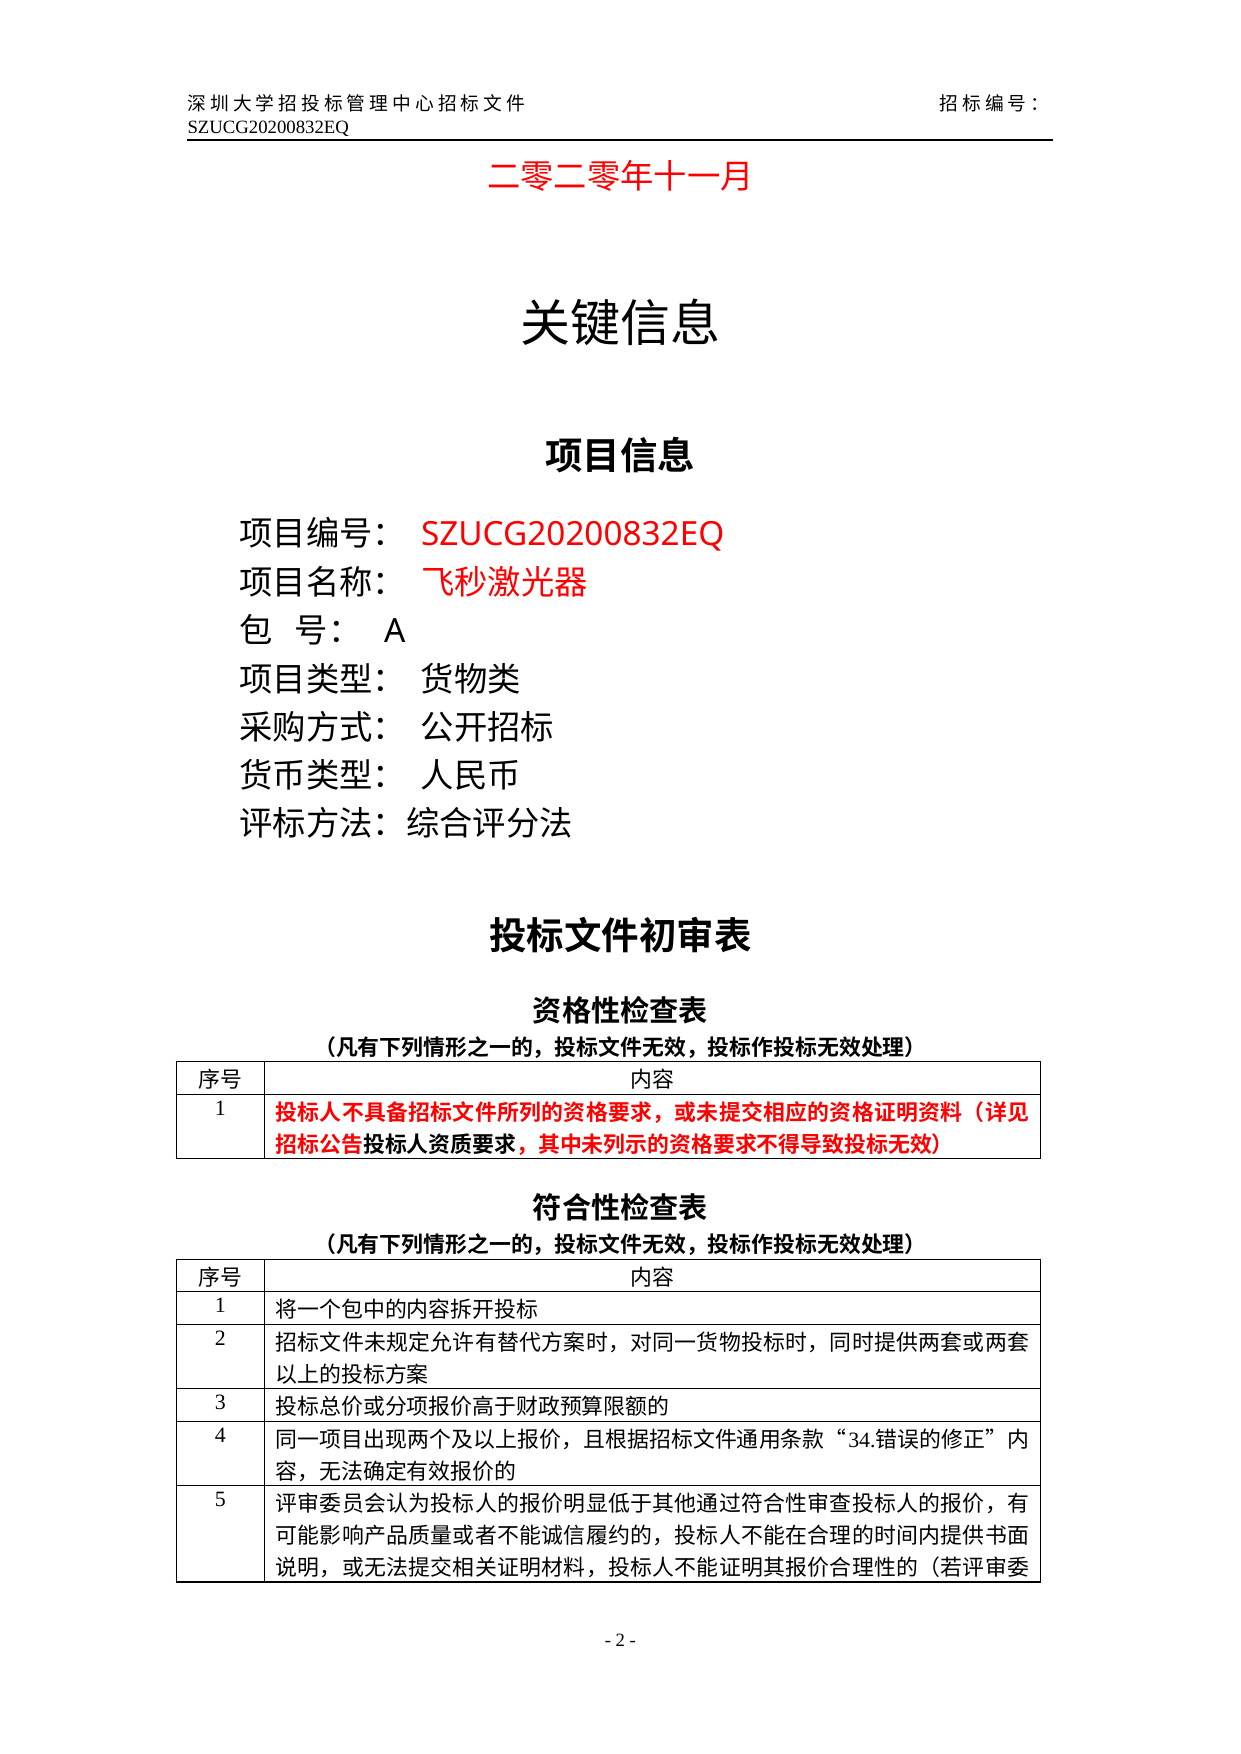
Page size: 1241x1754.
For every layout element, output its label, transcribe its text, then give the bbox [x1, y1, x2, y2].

text 包 号： A [187, 604, 1053, 652]
subtitle 项目信息 [187, 426, 1053, 480]
table_cell 1 [177, 1095, 264, 1158]
text （凡有下列情形之一的，投标文件无效，投标作投标无效处理） [187, 1029, 1053, 1061]
table_header 序号 [177, 1260, 264, 1291]
table_cell 同一项目出现两个及以上报价，且根据招标文件通用条款“34.错误的修正”内容，无法确定有效报价的 [265, 1422, 1040, 1485]
table_cell 4 [177, 1422, 264, 1485]
text 项目类型： 货物类 [187, 652, 1053, 701]
table_cell 招标文件未规定允许有替代方案时，对同一货物投标时，同时提供两套或两套以上的投标方案 [265, 1325, 1040, 1388]
table_cell 1 [177, 1292, 264, 1324]
table_cell 2 [177, 1325, 264, 1388]
subtitle 关键信息 [187, 283, 1053, 355]
table_header 内容 [265, 1260, 1040, 1291]
table_cell 5 [177, 1486, 264, 1581]
table_header 内容 [265, 1062, 1040, 1094]
table_header 序号 [177, 1062, 264, 1094]
text （凡有下列情形之一的，投标文件无效，投标作投标无效处理） [187, 1227, 1053, 1258]
table_cell 投标总价或分项报价高于财政预算限额的 [265, 1389, 1040, 1421]
text 项目编号： SZUCG20200832EQ [187, 507, 1053, 556]
text 货币类型： 人民币 [187, 749, 1053, 797]
table_cell 将一个包中的内容拆开投标 [265, 1292, 1040, 1324]
text 符合性检查表 [187, 1184, 1053, 1227]
text 资格性检查表 [187, 987, 1053, 1029]
text 二零二零年十一月 [187, 150, 1053, 198]
text 采购方式： 公开招标 [187, 701, 1053, 749]
subtitle 投标文件初审表 [187, 906, 1053, 960]
text 项目名称： 飞秒激光器 [187, 556, 1053, 604]
table_cell 3 [177, 1389, 264, 1421]
table_cell 投标人不具备招标文件所列的资格要求，或未提交相应的资格证明资料（详见招标公告投标人资质要求，其中未列示的资格要求不得导致投标无效） [265, 1095, 1040, 1158]
text 评标方法： 综合评分法 [187, 797, 1053, 845]
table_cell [265, 1486, 1040, 1581]
